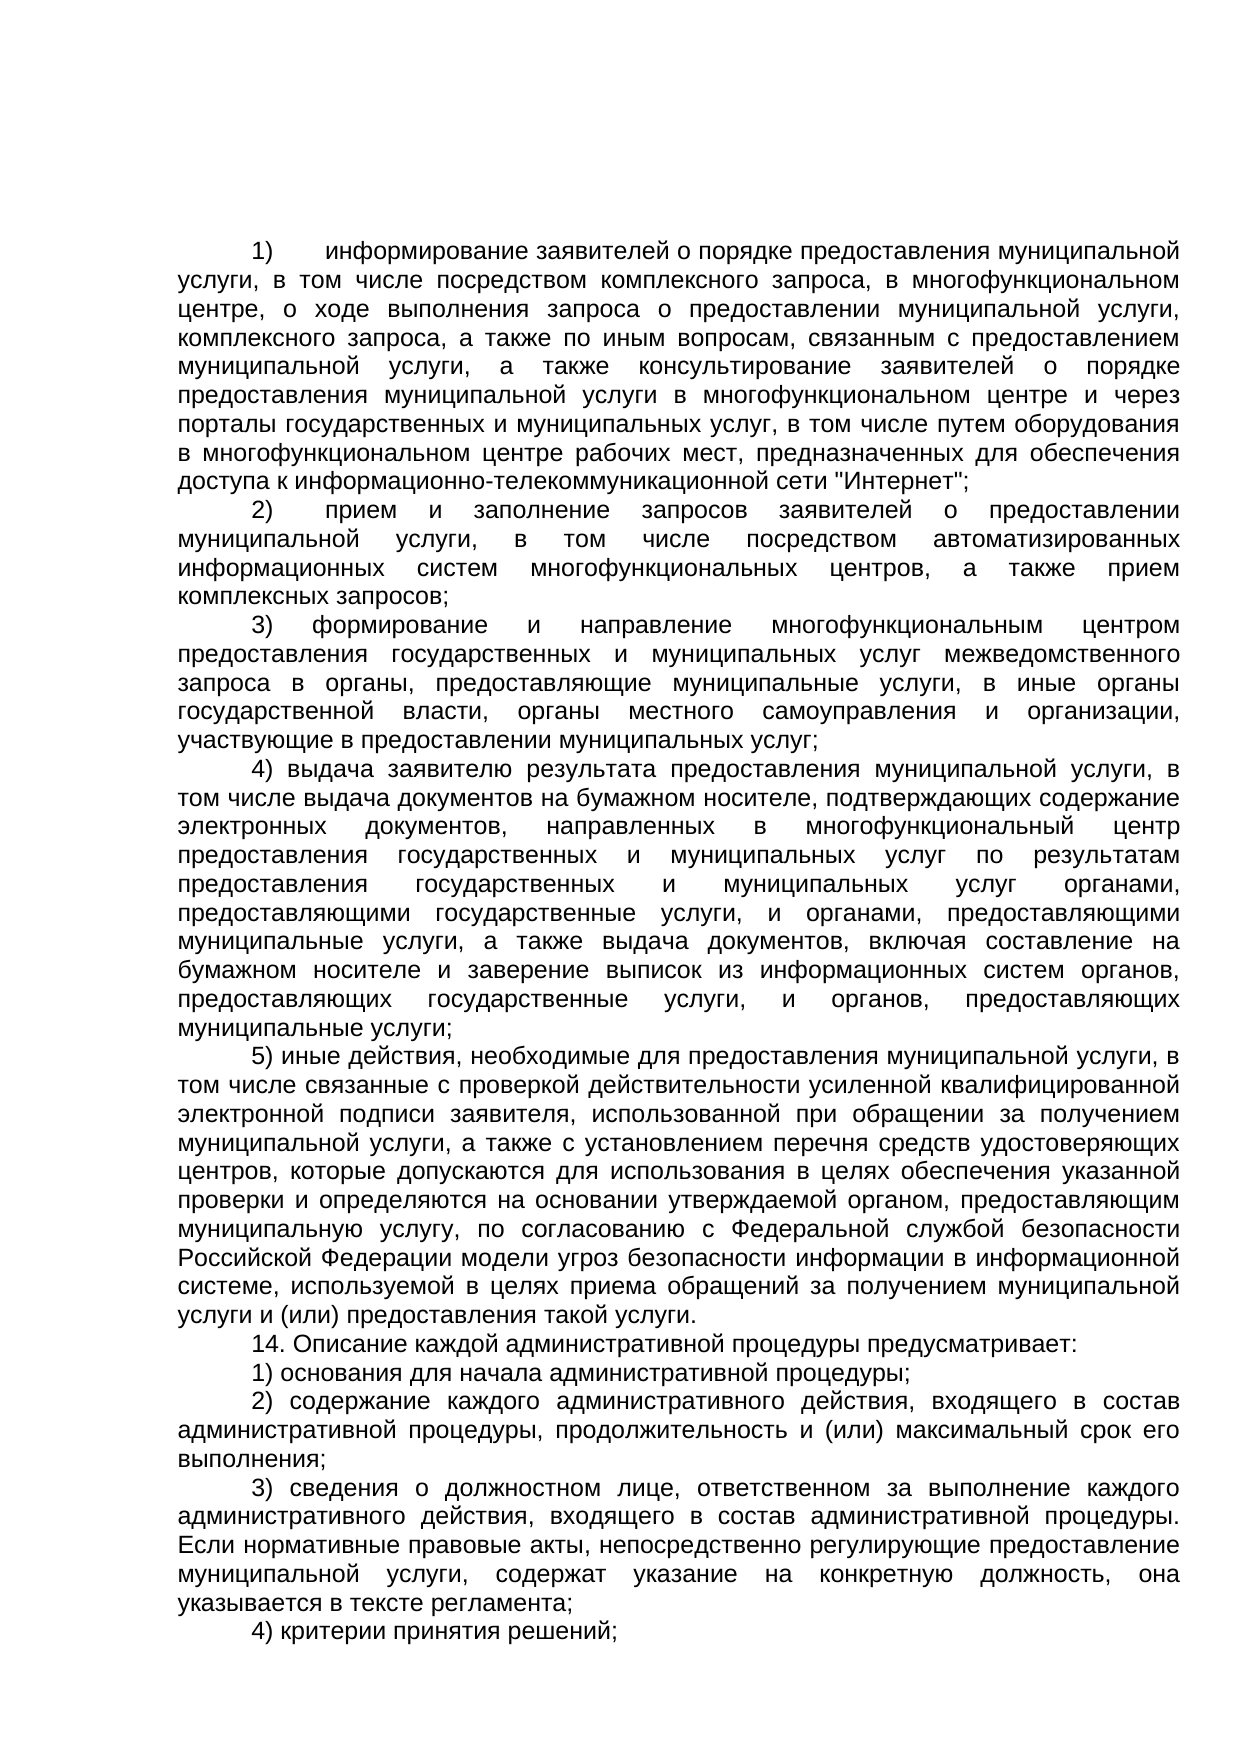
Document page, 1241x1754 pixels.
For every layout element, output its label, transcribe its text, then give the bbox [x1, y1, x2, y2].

text 3) формирование и направление многофункциональным центром предоставления государственных и муниципальных услуг межведомственного запроса в органы, предоставляющие муниципальные услуги, в иные органы государственной власти, органы местного самоуправления и организации, участвующие в предоставлении муниципальных услуг; [177, 610, 1181, 754]
list прием и заполнение запросов заявителей о предоставлении муниципальной услуги, в том числе посредством автоматизированных информационных систем многофункциональных центров, а также прием комплексных запросов; [177, 495, 1181, 610]
text 1) основания для начала административной процедуры; [177, 1357, 1181, 1386]
text 14. Описание каждой административной процедуры предусматривает: [177, 1329, 1181, 1357]
text 4) критерии принятия решений; [177, 1616, 1181, 1645]
text 3) сведения о должностном лице, ответственном за выполнение каждого административного действия, входящего в состав административной процедуры. Если нормативные правовые акты, непосредственно регулирующие предоставление муниципальной услуги, содержат указание на конкретную должность, она указывается в тексте регламента; [177, 1472, 1181, 1616]
text 5) иные действия, необходимые для предоставления муниципальной услуги, в том числе связанные с проверкой действительности усиленной квалифицированной электронной подписи заявителя, использованной при обращении за получением муниципальной услуги, а также с установлением перечня средств удостоверяющих центров, которые допускаются для использования в целях обеспечения указанной проверки и определяются на основании утверждаемой органом, предоставляющим муниципальную услугу, по согласованию с Федеральной службой безопасности Российской Федерации модели угроз безопасности информации в информационной системе, используемой в целях приема обращений за получением муниципальной услуги и (или) предоставления такой услуги. [177, 1041, 1181, 1329]
list информирование заявителей о порядке предоставления муниципальной услуги, в том числе посредством комплексного запроса, в многофункциональном центре, о ходе выполнения запроса о предоставлении муниципальной услуги, комплексного запроса, а также по иным вопросам, связанным с предоставлением муниципальной услуги, а также консультирование заявителей о порядке предоставления муниципальной услуги в многофункциональном центре и через порталы государственных и муниципальных услуг, в том числе путем оборудования в многофункциональном центре рабочих мест, предназначенных для обеспечения доступа к информационно-телекоммуникационной сети "Интернет"; [177, 236, 1181, 495]
text 2) содержание каждого административного действия, входящего в состав административной процедуры, продолжительность и (или) максимальный срок его выполнения; [177, 1386, 1181, 1472]
text 4) выдача заявителю результата предоставления муниципальной услуги, в том числе выдача документов на бумажном носителе, подтверждающих содержание электронных документов, направленных в многофункциональный центр предоставления государственных и муниципальных услуг по результатам предоставления государственных и муниципальных услуг органами, предоставляющими государственные услуги, и органами, предоставляющими муниципальные услуги, а также выдача документов, включая составление на бумажном носителе и заверение выписок из информационных систем органов, предоставляющих государственные услуги, и органов, предоставляющих муниципальные услуги; [177, 754, 1181, 1041]
